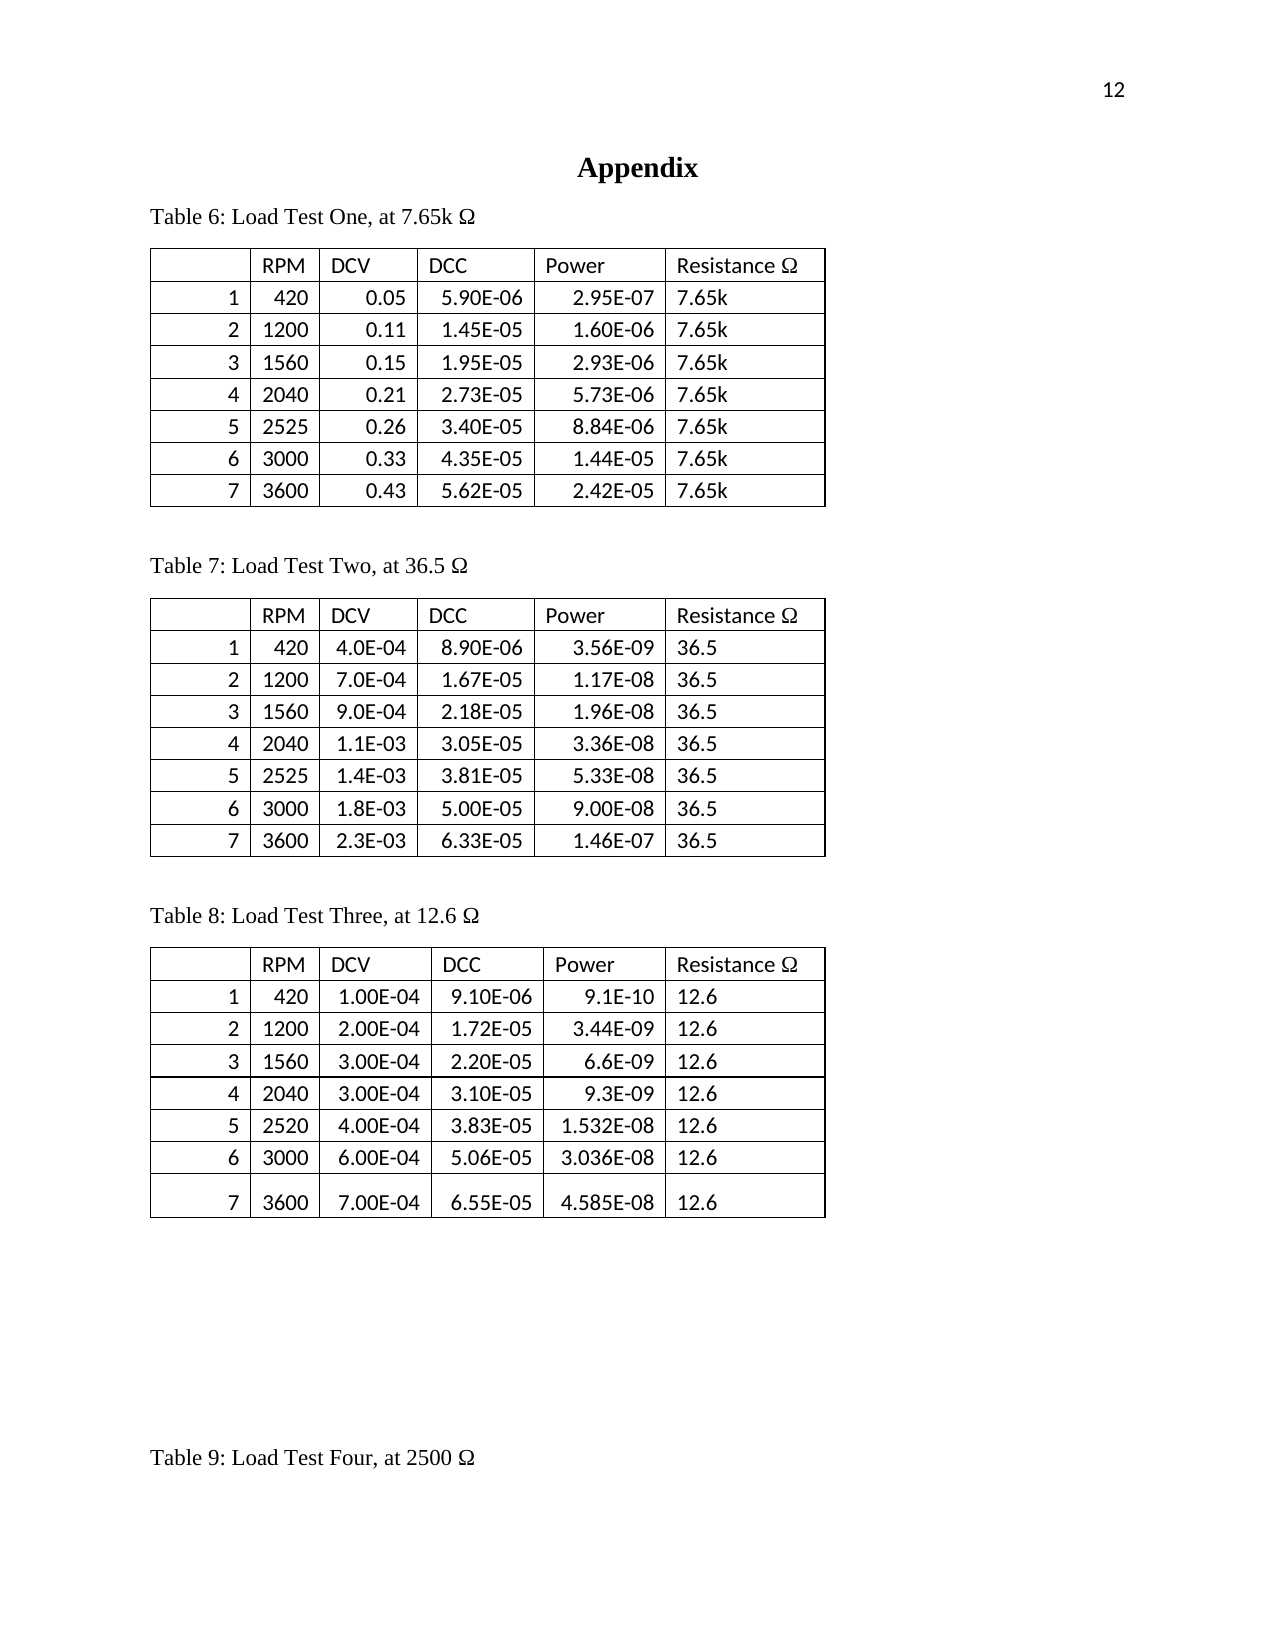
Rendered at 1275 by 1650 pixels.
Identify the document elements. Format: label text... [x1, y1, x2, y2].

table_cell 6 [151, 792, 250, 823]
table_cell 7.65k [666, 282, 824, 313]
table_cell 36.5 [666, 728, 824, 759]
table_cell 1.1E-03 [320, 728, 417, 759]
table_cell 0.33 [320, 443, 417, 474]
table_cell 5 [151, 760, 250, 791]
table_cell 1.67E-05 [418, 664, 534, 695]
table_cell 2.42E-05 [535, 475, 665, 506]
table_cell 6 [151, 443, 250, 474]
table_cell 12.6 [666, 1078, 824, 1108]
table_cell 36.5 [666, 696, 824, 727]
table_cell 1.46E-07 [535, 825, 665, 856]
table_header Power [535, 599, 665, 630]
text Appendix [150, 150, 1125, 183]
table_cell 0.05 [320, 282, 417, 313]
table_cell 1 [151, 981, 250, 1012]
table_cell 3.00E-04 [320, 1045, 431, 1076]
table_cell 1.8E-03 [320, 792, 417, 823]
table_cell 1200 [251, 664, 319, 695]
table_cell 6.33E-05 [418, 825, 534, 856]
table_cell 4 [151, 728, 250, 759]
table_header Resistance Ω [666, 249, 824, 281]
table_cell 1.95E-05 [418, 346, 534, 377]
table_cell 5.62E-05 [418, 475, 534, 506]
table_cell 7 [151, 1174, 250, 1217]
table_cell 6 [151, 1142, 250, 1173]
table_cell 420 [251, 631, 319, 662]
table_cell 3 [151, 1045, 250, 1076]
table_cell 1200 [251, 314, 319, 345]
table_cell 4.585E-08 [544, 1174, 665, 1217]
table_cell 3.83E-05 [432, 1110, 543, 1141]
table_header Power [544, 948, 665, 980]
table_cell 12.6 [666, 1142, 824, 1173]
table_cell 2.95E-07 [535, 282, 665, 313]
table_cell 12.6 [666, 1045, 824, 1076]
table_cell 2 [151, 1013, 250, 1044]
table_cell 6.6E-09 [544, 1045, 665, 1076]
table_cell 2520 [251, 1110, 319, 1141]
table_cell 2040 [251, 1078, 319, 1108]
text Table 8: Load Test Three, at 12.6 Ω [150, 902, 1125, 928]
table_cell 1560 [251, 1045, 319, 1076]
table_cell 1560 [251, 696, 319, 727]
table_header DCV [320, 948, 431, 980]
table_cell 3 [151, 346, 250, 377]
table_cell 420 [251, 981, 319, 1012]
table_header [151, 599, 250, 630]
table_cell 4.00E-04 [320, 1110, 431, 1141]
table_cell 2 [151, 664, 250, 695]
table_cell 9.00E-08 [535, 792, 665, 823]
table_cell 2040 [251, 728, 319, 759]
table_cell 9.1E-10 [544, 981, 665, 1012]
table_cell 7 [151, 825, 250, 856]
table_header RPM [251, 948, 319, 980]
table_cell 1.60E-06 [535, 314, 665, 345]
table_cell 4.35E-05 [418, 443, 534, 474]
table_cell 1.96E-08 [535, 696, 665, 727]
text Table 9: Load Test Four, at 2500 Ω [150, 1444, 1125, 1470]
table_cell 36.5 [666, 825, 824, 856]
table_cell 3.81E-05 [418, 760, 534, 791]
table_cell 2.00E-04 [320, 1013, 431, 1044]
table_cell 5.90E-06 [418, 282, 534, 313]
table_header [151, 249, 250, 281]
table_cell 3600 [251, 1174, 319, 1217]
table_cell 0.43 [320, 475, 417, 506]
table_cell 3600 [251, 825, 319, 856]
table_cell 0.21 [320, 379, 417, 409]
table_cell 0.15 [320, 346, 417, 377]
table_cell 5 [151, 411, 250, 442]
table_cell 1.532E-08 [544, 1110, 665, 1141]
table_header RPM [251, 599, 319, 630]
table_header DCV [320, 249, 417, 281]
table_cell 1.44E-05 [535, 443, 665, 474]
table_cell 3.10E-05 [432, 1078, 543, 1108]
table_cell 7.65k [666, 411, 824, 442]
table_cell 7.65k [666, 314, 824, 345]
table_cell 12.6 [666, 1013, 824, 1044]
table_cell 1.45E-05 [418, 314, 534, 345]
table_cell 8.90E-06 [418, 631, 534, 662]
table_cell 7.65k [666, 443, 824, 474]
text Table 7: Load Test Two, at 36.5 Ω [150, 552, 1125, 579]
table_cell 7.65k [666, 475, 824, 506]
table_cell 7.00E-04 [320, 1174, 431, 1217]
table_cell 4.0E-04 [320, 631, 417, 662]
text Table 6: Load Test One, at 7.65k Ω [150, 203, 1125, 229]
table_header [151, 948, 250, 980]
table_cell 12.6 [666, 1174, 824, 1217]
table_cell 0.26 [320, 411, 417, 442]
table_cell 36.5 [666, 760, 824, 791]
table_cell 2.20E-05 [432, 1045, 543, 1076]
table_cell 1 [151, 631, 250, 662]
table_cell 2.3E-03 [320, 825, 417, 856]
table_cell 3000 [251, 443, 319, 474]
table_cell 0.11 [320, 314, 417, 345]
table_header DCC [432, 948, 543, 980]
table_cell 1.17E-08 [535, 664, 665, 695]
table_header RPM [251, 249, 319, 281]
table_cell 4 [151, 1078, 250, 1108]
table_cell 7.65k [666, 379, 824, 409]
table_header DCC [418, 599, 534, 630]
table_cell 2525 [251, 411, 319, 442]
table_cell 2040 [251, 379, 319, 409]
table_cell 2.73E-05 [418, 379, 534, 409]
table_cell 420 [251, 282, 319, 313]
table_cell 7 [151, 475, 250, 506]
table_cell 2 [151, 314, 250, 345]
table_cell 3000 [251, 792, 319, 823]
table_cell 12.6 [666, 981, 824, 1012]
table_header DCC [418, 249, 534, 281]
table_cell 9.3E-09 [544, 1078, 665, 1108]
table_cell 4 [151, 379, 250, 409]
table_cell 2525 [251, 760, 319, 791]
table_cell 1.4E-03 [320, 760, 417, 791]
table_cell 1 [151, 282, 250, 313]
table_cell 9.10E-06 [432, 981, 543, 1012]
table_cell 2.18E-05 [418, 696, 534, 727]
table_cell 5.33E-08 [535, 760, 665, 791]
table_cell 7.0E-04 [320, 664, 417, 695]
table_cell 7.65k [666, 346, 824, 377]
table_cell 5.73E-06 [535, 379, 665, 409]
table_cell 3.036E-08 [544, 1142, 665, 1173]
table_cell 9.0E-04 [320, 696, 417, 727]
table_cell 8.84E-06 [535, 411, 665, 442]
table_cell 3 [151, 696, 250, 727]
table_cell 3.05E-05 [418, 728, 534, 759]
table_cell 36.5 [666, 792, 824, 823]
table_cell 5.06E-05 [432, 1142, 543, 1173]
table_cell 36.5 [666, 664, 824, 695]
table_header Resistance Ω [666, 599, 824, 630]
table_cell 3600 [251, 475, 319, 506]
table_header DCV [320, 599, 417, 630]
table_cell 1200 [251, 1013, 319, 1044]
table_cell 3.44E-09 [544, 1013, 665, 1044]
table_cell 36.5 [666, 631, 824, 662]
table_cell 6.00E-04 [320, 1142, 431, 1173]
table_cell 2.93E-06 [535, 346, 665, 377]
table_cell 1.72E-05 [432, 1013, 543, 1044]
table_cell 1.00E-04 [320, 981, 431, 1012]
table_header Resistance Ω [666, 948, 824, 980]
table_cell 3000 [251, 1142, 319, 1173]
table_cell 12.6 [666, 1110, 824, 1141]
table_header Power [535, 249, 665, 281]
table_cell 3.56E-09 [535, 631, 665, 662]
table_cell 5.00E-05 [418, 792, 534, 823]
table_cell 3.00E-04 [320, 1078, 431, 1108]
table_cell 6.55E-05 [432, 1174, 543, 1217]
table_cell 1560 [251, 346, 319, 377]
table_cell 3.40E-05 [418, 411, 534, 442]
table_cell 5 [151, 1110, 250, 1141]
table_cell 3.36E-08 [535, 728, 665, 759]
